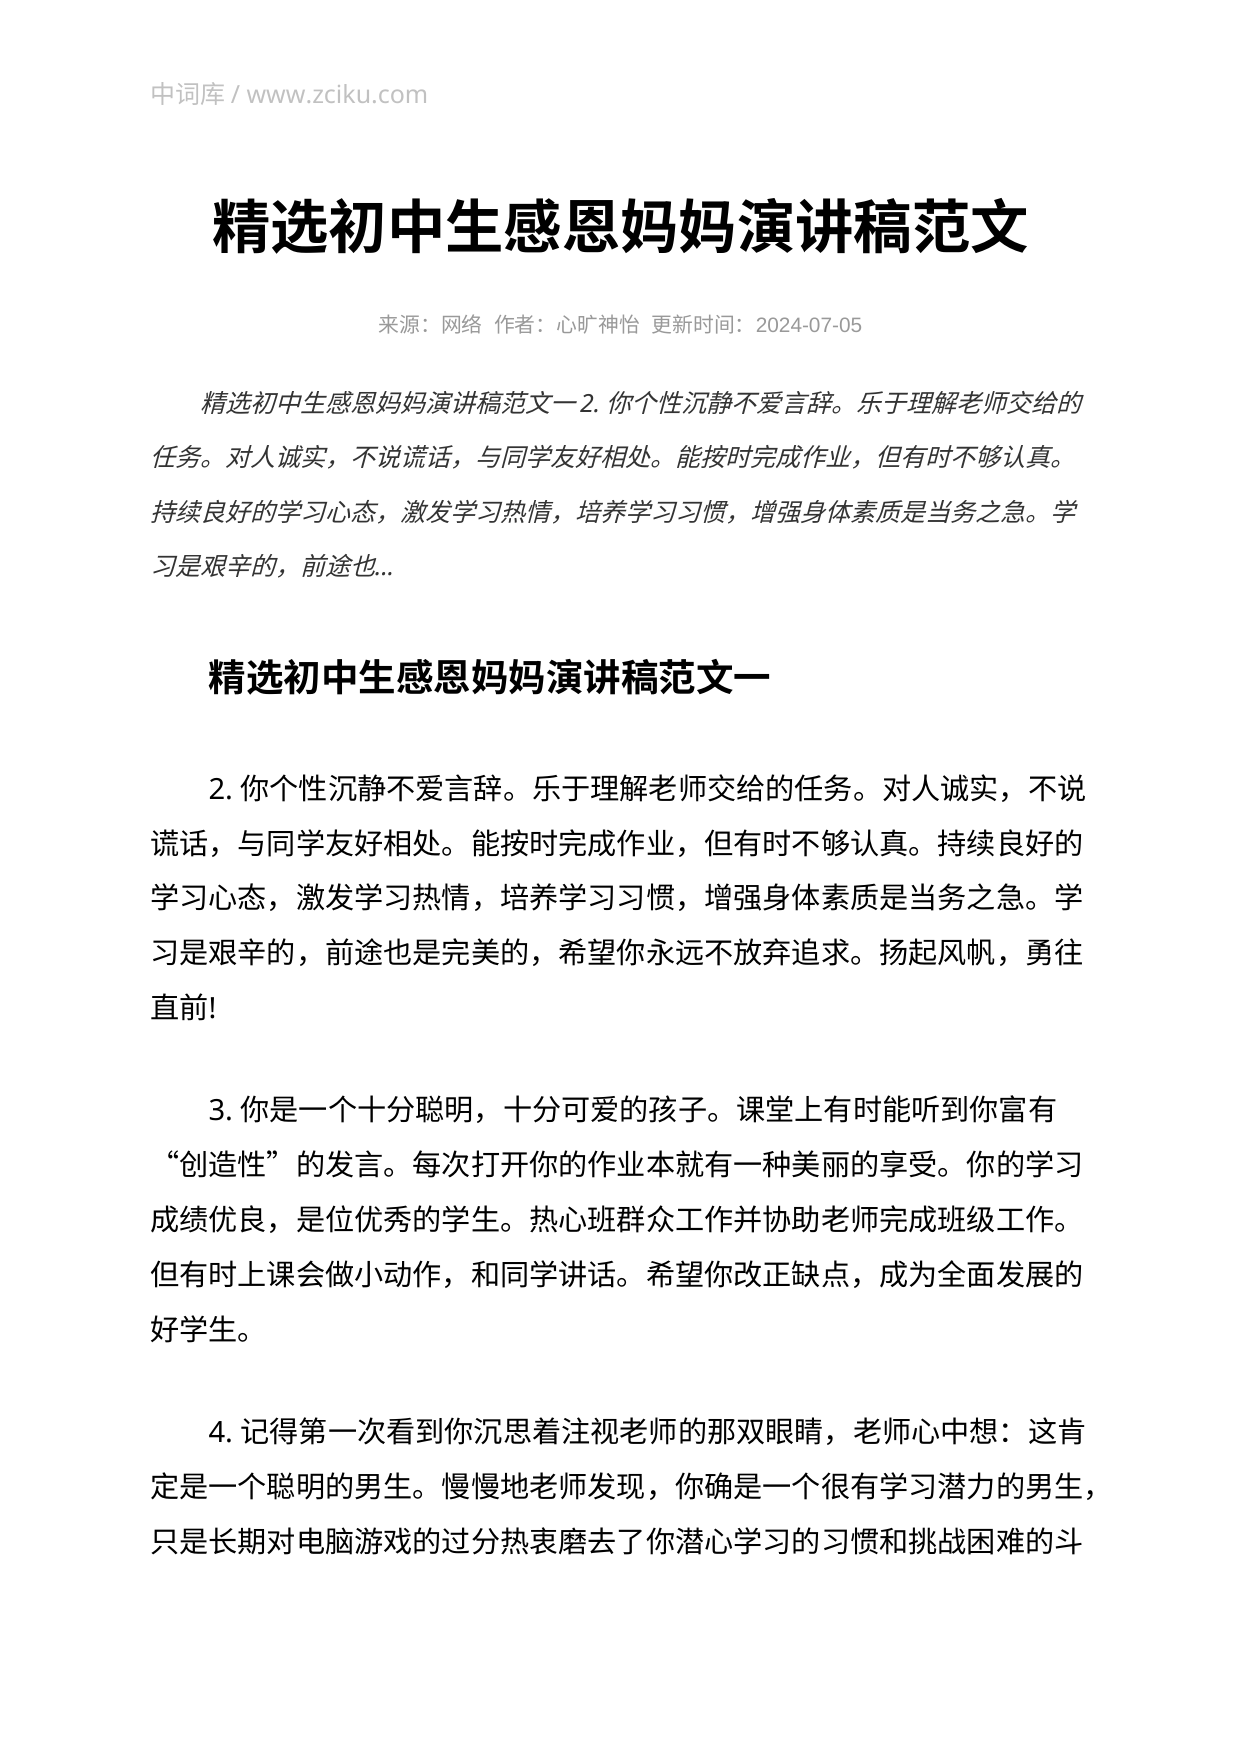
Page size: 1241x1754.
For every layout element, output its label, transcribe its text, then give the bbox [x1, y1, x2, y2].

text 来源：网络 作者：心旷神怡 更新时间：2024-07-05 [150, 313, 1090, 337]
text 2. 你个性沉静不爱言辞。乐于理解老师交给的任务。对人诚实，不说谎话，与同学友好相处。能按时完成作业，但有时不够认真。持续良好的学习心态，激发学习热情，培养学习习惯，增强身体素质是当务之急。学习是艰辛的，前途也是完美的，希望你永远不放弃追求。扬起风帆，勇往直前! [150, 765, 1090, 1027]
subtitle 精选初中生感恩妈妈演讲稿范文 [150, 181, 1090, 266]
text 精选初中生感恩妈妈演讲稿范文一 [150, 648, 1090, 702]
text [150, 1408, 1090, 1561]
text 3. 你是一个十分聪明，十分可爱的孩子。课堂上有时能听到你富有“创造性”的发言。每次打开你的作业本就有一种美丽的享受。你的学习成绩优良，是位优秀的学生。热心班群众工作并协助老师完成班级工作。但有时上课会做小动作，和同学讲话。希望你改正缺点，成为全面发展的好学生。 [150, 1087, 1090, 1349]
text 精选初中生感恩妈妈演讲稿范文一2. 你个性沉静不爱言辞。乐于理解老师交给的任务。对人诚实，不说谎话，与同学友好相处。能按时完成作业，但有时不够认真。持续良好的学习心态，激发学习热情，培养学习习惯，增强身体素质是当务之急。学习是艰辛的，前途也... [150, 383, 1090, 583]
